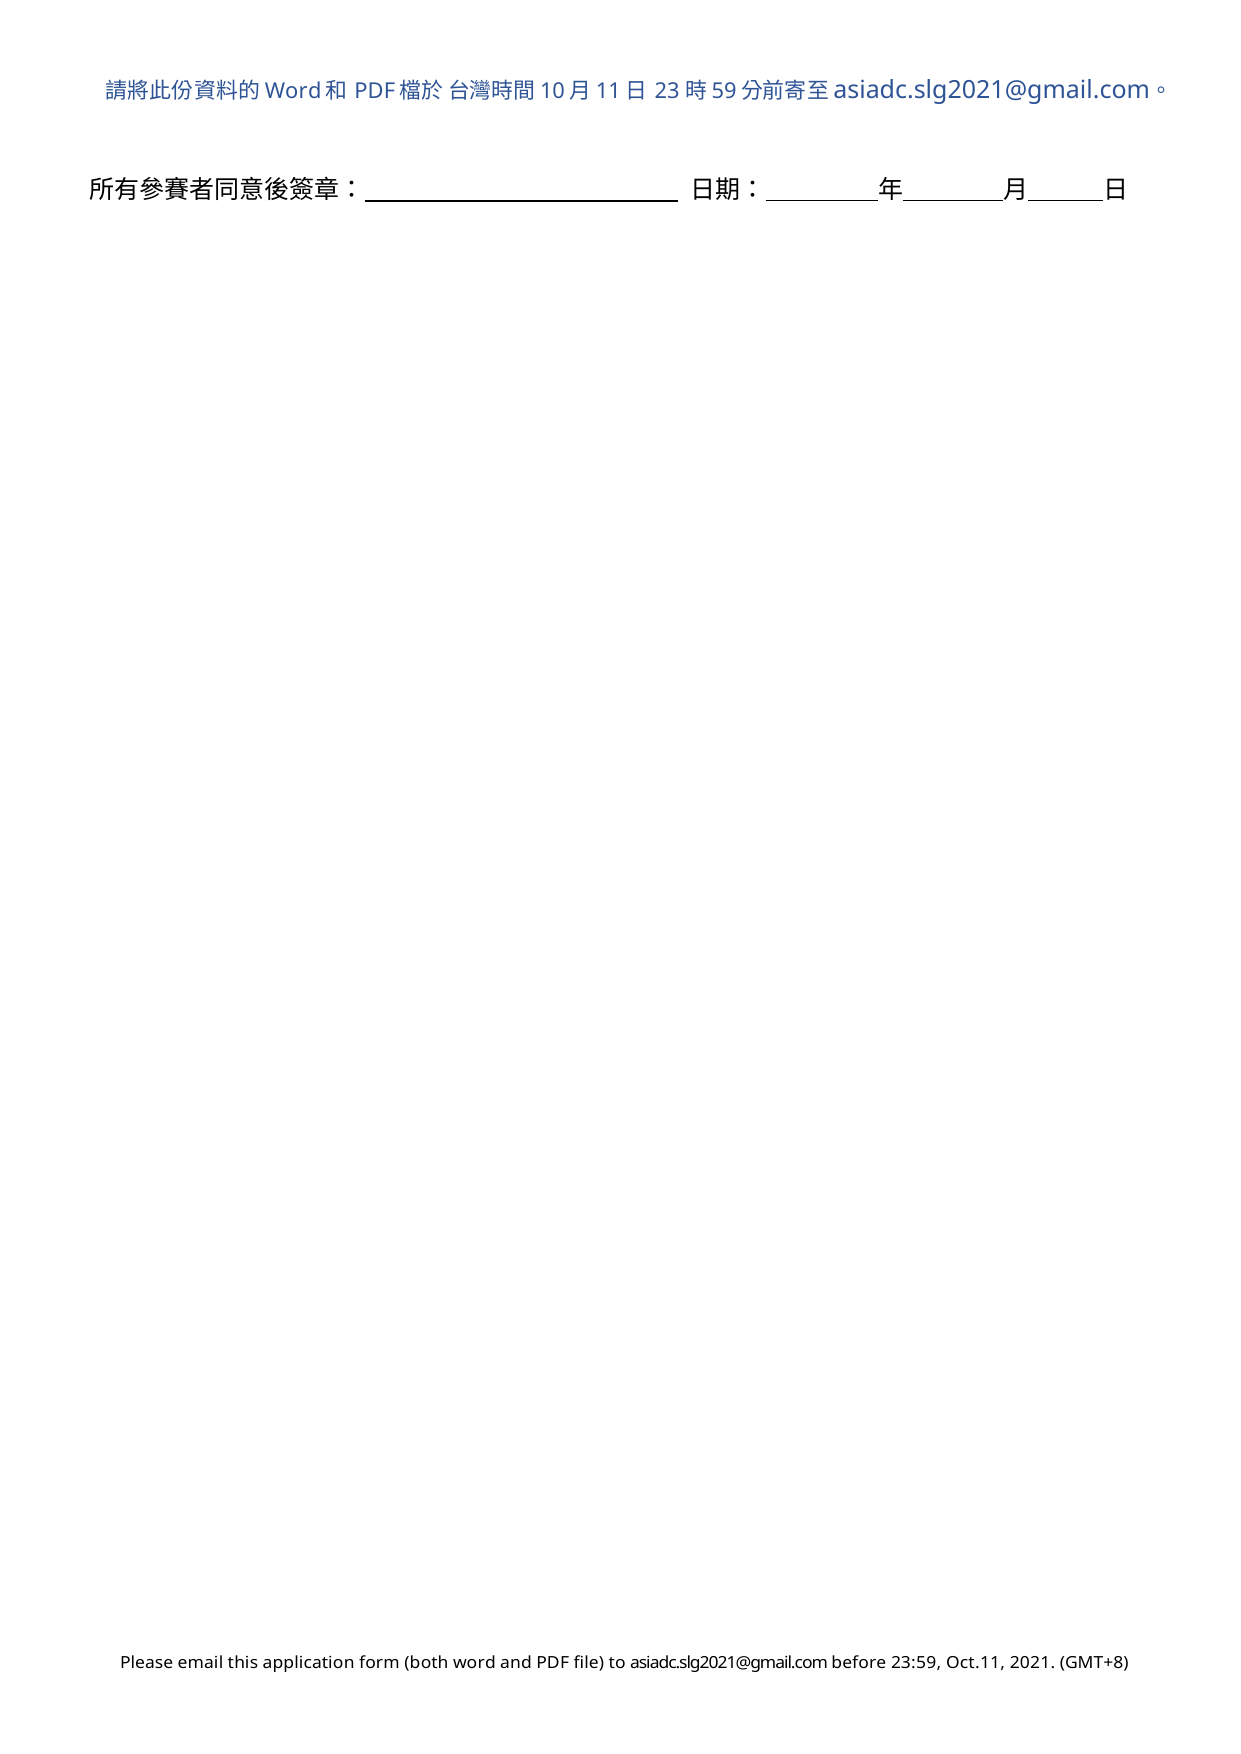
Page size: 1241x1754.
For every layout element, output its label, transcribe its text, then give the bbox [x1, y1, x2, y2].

text 所有參賽者同意後簽章： [89, 168, 678, 206]
text 日期： 年 月 日 [691, 168, 1140, 206]
